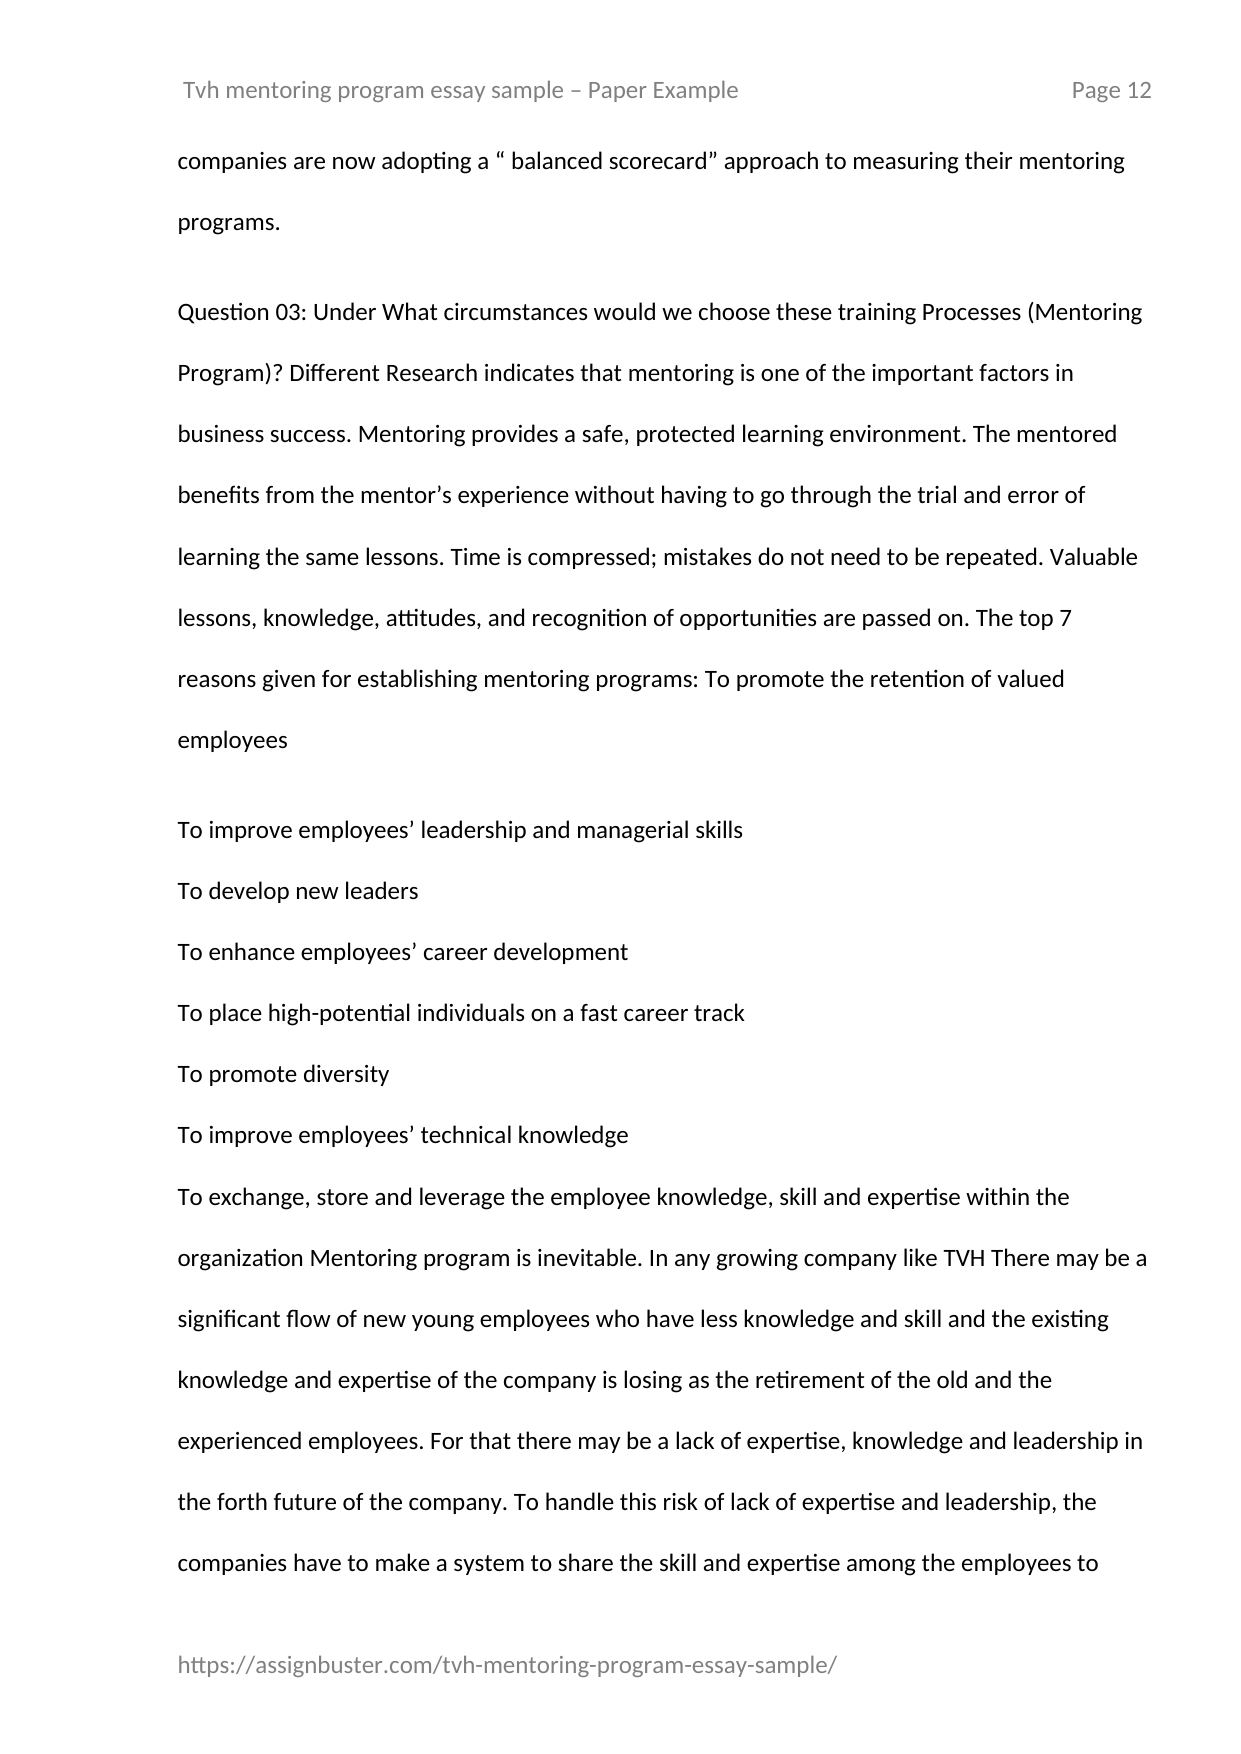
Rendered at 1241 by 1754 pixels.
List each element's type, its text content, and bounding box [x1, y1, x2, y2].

text Question 03: Under What circumstances would we choose these training Processes (Mentoring Program)? Different Research indicates that mentoring is one of the important factors in business success. Mentoring provides a safe, protected learning environment. The mentored benefits from the mentor’s experience without having to go through the trial and error of learning the same lessons. Time is compressed; mistakes do not need to be repeated. Valuable lessons, knowledge, attitudes, and recognition of opportunities are passed on. The top 7 reasons given for establishing mentoring programs: To promote the retention of valued employees [177, 297, 1152, 754]
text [177, 145, 1152, 237]
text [177, 814, 1152, 1577]
